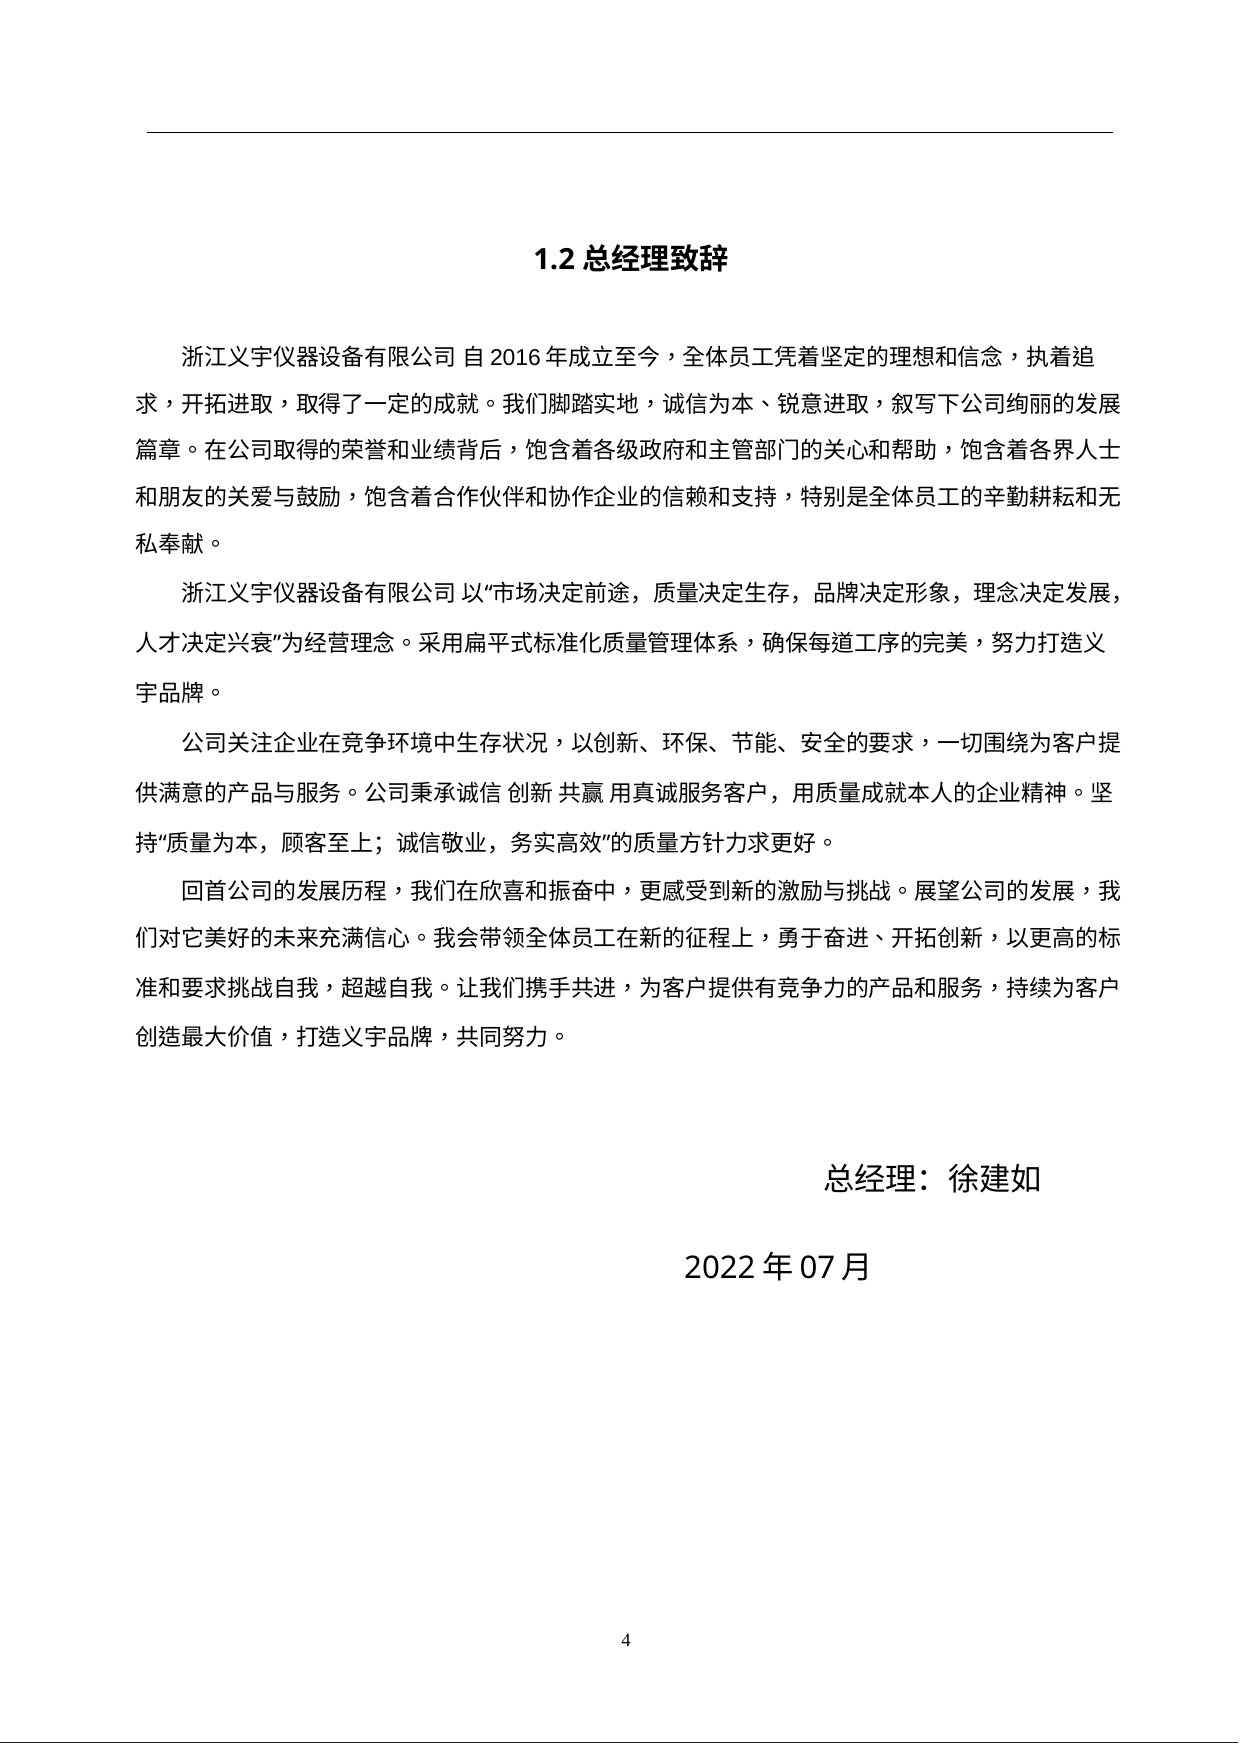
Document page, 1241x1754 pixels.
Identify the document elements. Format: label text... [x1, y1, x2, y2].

text 总经理：徐建如 [135, 1154, 1063, 1200]
text 2022年07月 [135, 1242, 1063, 1288]
text 浙江义宇仪器设备有限公司 自2016年成立至今，全体员工凭着坚定的理想和信念，执着追求，开拓进取，取得了一定的成就。我们脚踏实地，诚信为本、锐意进取，叙写下公司绚丽的发展篇章。在公司取得的荣誉和业绩背后，饱含着各级政府和主管部门的关心和帮助，饱含着各界人士和朋友的关爱与鼓励，饱含着合作伙伴和协作企业的信赖和支持，特别是全体员工的辛勤耕耘和无私奉献。 [135, 339, 1126, 559]
text 公司关注企业在竞争环境中生存状况，以创新、环保、节能、安全的要求，一切围绕为客户提供满意的产品与服务。公司秉承诚信 创新 共赢 用真诚服务客户，用质量成就本人的企业精神。坚持“质量为本，顾客至上；诚信敬业，务实高效”的质量方针力求更好。 [135, 725, 1126, 858]
text 回首公司的发展历程，我们在欣喜和振奋中，更感受到新的激励与挑战。展望公司的发展，我们对它美好的未来充满信心。我会带领全体员工在新的征程上，勇于奋进、开拓创新，以更高的标准和要求挑战自我，超越自我。让我们携手共进，为客户提供有竞争力的产品和服务，持续为客户创造最大价值，打造义宇品牌，共同努力。 [135, 875, 1126, 1053]
list 总经理致辞 [135, 235, 1126, 278]
text 浙江义宇仪器设备有限公司 以“市场决定前途，质量决定生存，品牌决定形象，理念决定发展，人才决定兴衰”为经营理念。采用扁平式标准化质量管理体系，确保每道工序的完美，努力打造义宇品牌。 [135, 575, 1126, 708]
